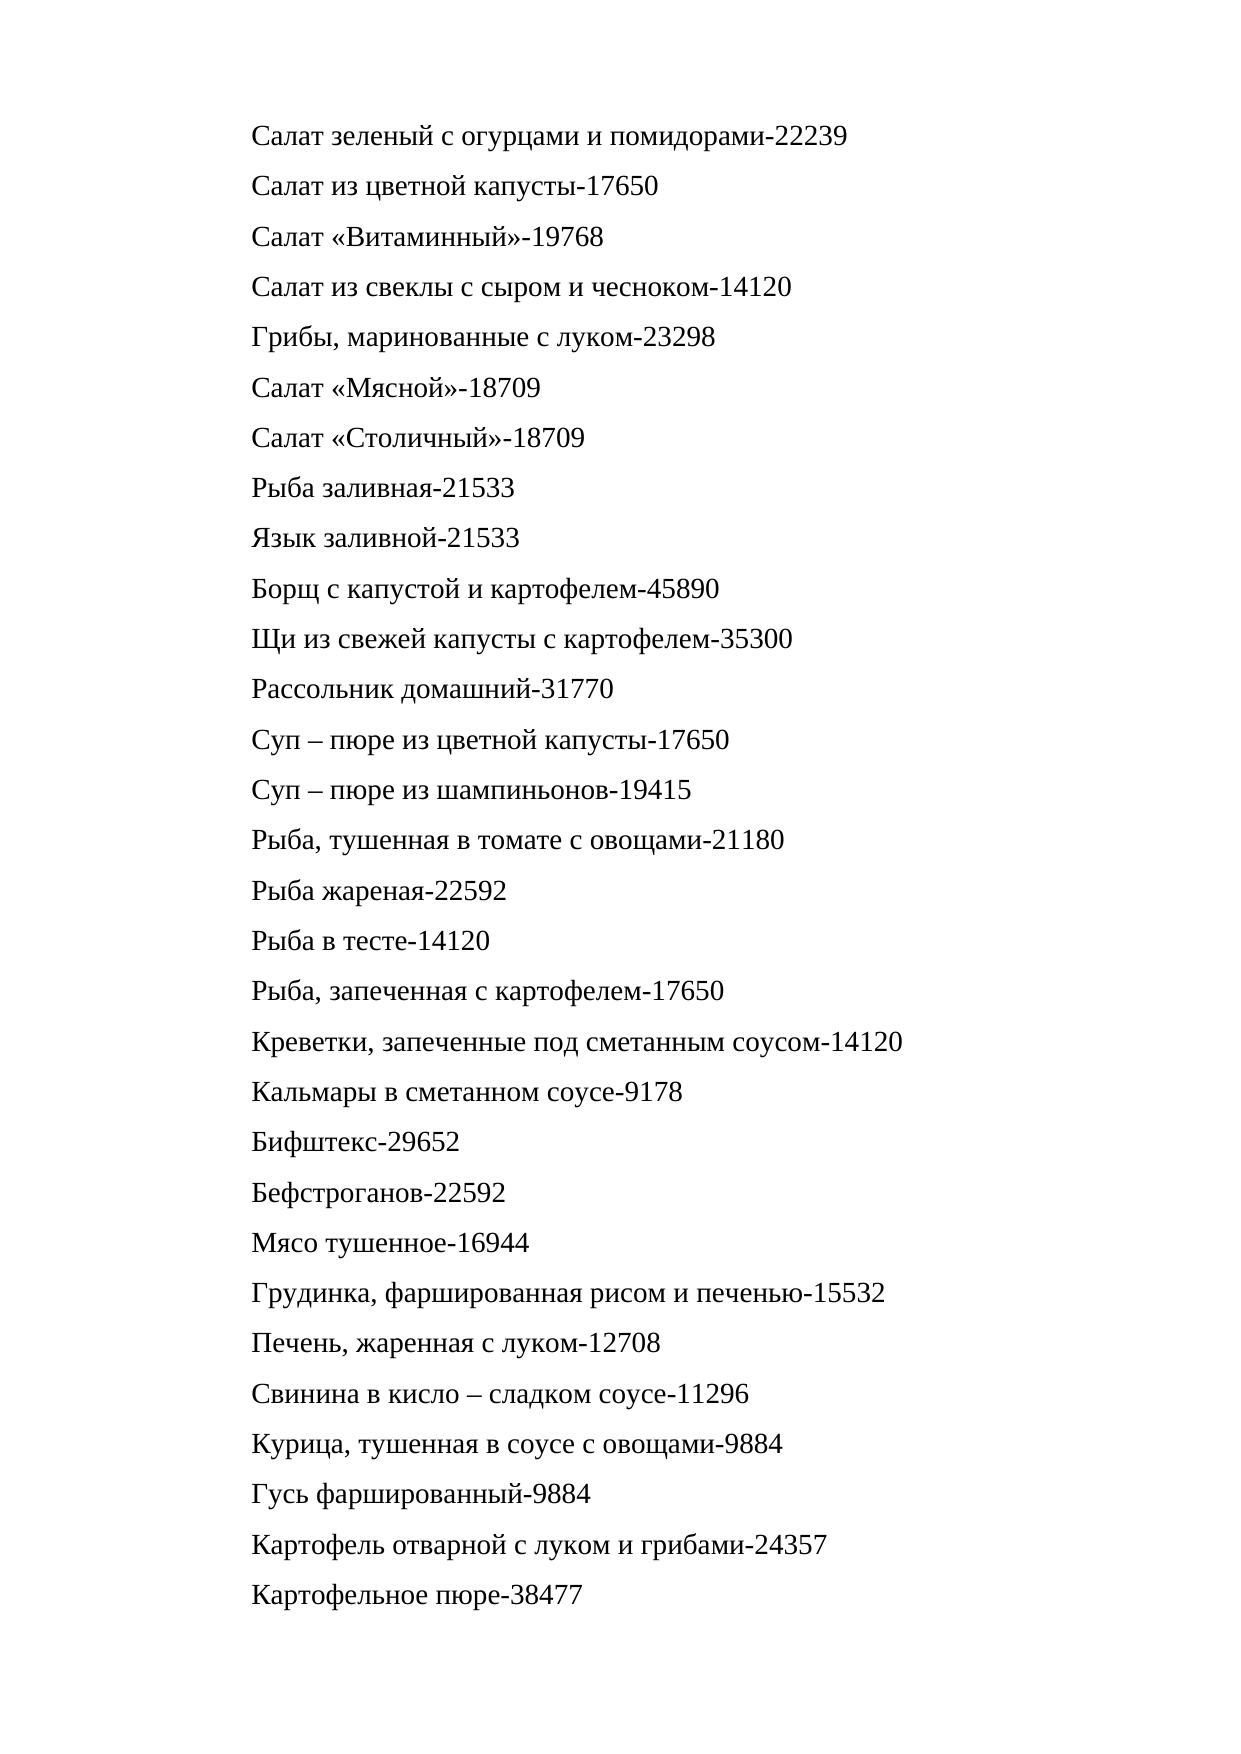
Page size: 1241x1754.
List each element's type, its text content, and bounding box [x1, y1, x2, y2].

text Грибы, маринованные с луком-23298 [177, 319, 1152, 353]
text Мясо тушенное-16944 [177, 1225, 1152, 1258]
text Салат из свеклы с сыром и чесноком-14120 [177, 269, 1152, 303]
text Креветки, запеченные под сметанным соусом-14120 [177, 1024, 1152, 1057]
text Свинина в кисло – сладком соусе-11296 [177, 1376, 1152, 1409]
text Грудинка, фаршированная рисом и печенью-15532 [177, 1275, 1152, 1309]
text Рыба заливная-21533 [177, 470, 1152, 504]
text Рыба жареная-22592 [177, 873, 1152, 906]
text Салат из цветной капусты-17650 [177, 168, 1152, 202]
text Салат «Мясной»-18709 [177, 370, 1152, 403]
text Салат «Столичный»-18709 [177, 420, 1152, 453]
text Бифштекс-29652 [177, 1124, 1152, 1158]
text Бефстроганов-22592 [177, 1175, 1152, 1208]
text Суп – пюре из цветной капусты-17650 [177, 722, 1152, 755]
text Суп – пюре из шампиньонов-19415 [177, 772, 1152, 806]
text Рыба, запеченная с картофелем-17650 [177, 973, 1152, 1007]
text Рыба, тушенная в томате с овощами-21180 [177, 822, 1152, 856]
text Салат «Витаминный»-19768 [177, 219, 1152, 252]
text Кальмары в сметанном соусе-9178 [177, 1074, 1152, 1108]
text Гусь фаршированный-9884 [177, 1477, 1152, 1510]
text Картофель отварной с луком и грибами-24357 [177, 1527, 1152, 1560]
text Щи из свежей капусты с картофелем-35300 [177, 621, 1152, 655]
text Рыба в тесте-14120 [177, 923, 1152, 957]
text Рассольник домашний-31770 [177, 672, 1152, 705]
text Картофельное пюре-38477 [177, 1577, 1152, 1611]
text Борщ с капустой и картофелем-45890 [177, 571, 1152, 604]
text Курица, тушенная в соусе с овощами-9884 [177, 1426, 1152, 1460]
text Печень, жаренная с луком-12708 [177, 1326, 1152, 1359]
text Язык заливной-21533 [177, 521, 1152, 554]
text Салат зеленый с огурцами и помидорами-22239 [177, 118, 1152, 152]
